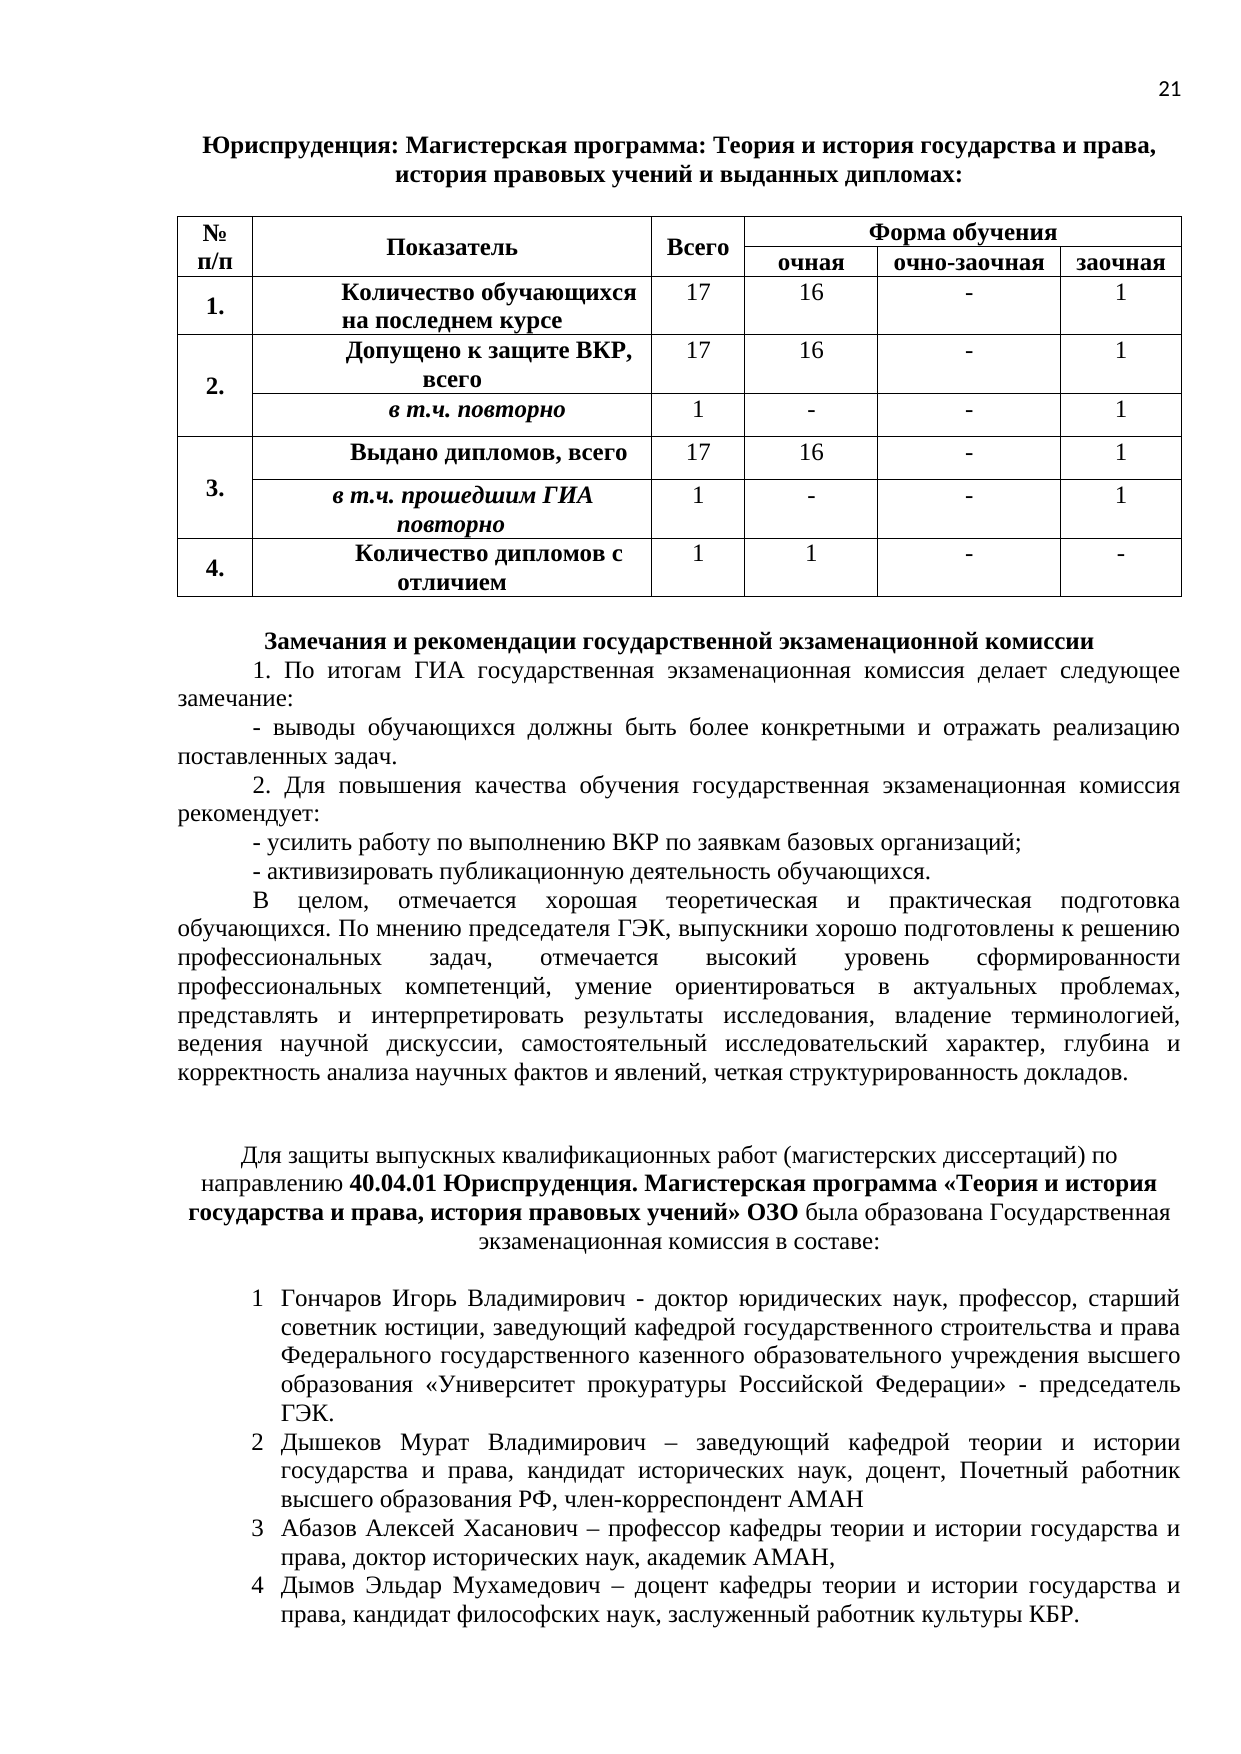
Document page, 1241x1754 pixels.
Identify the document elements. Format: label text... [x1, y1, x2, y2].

list Гончаров Игорь Владимирович - доктор юридических наук, профессор, старший советник юстиции, заведующий кафедрой государственного строительства и права Федерального государственного казенного образовательного учреждения высшего образования «Университет прокуратуры Российской Федерации» - председатель ГЭК. [251, 1283, 1181, 1427]
table_cell 1 [1061, 277, 1181, 334]
table_cell - [878, 539, 1060, 596]
table_cell 17 [652, 437, 744, 479]
table_cell - [1061, 539, 1181, 596]
table_cell 16 [745, 335, 877, 393]
table_cell - [878, 277, 1060, 334]
text - выводы обучающихся должны быть более конкретными и отражать реализацию поставленных задач. [177, 712, 1181, 770]
table_cell - [878, 394, 1060, 436]
table_cell заочная [1061, 247, 1181, 276]
table_cell 1 [1061, 394, 1181, 436]
table_cell очно-заочная [878, 247, 1060, 276]
table_cell 4. [178, 539, 252, 596]
table_cell Допущено к защите ВКР, всего [253, 335, 651, 393]
table_cell 1 [652, 539, 744, 596]
table_cell 1. [178, 277, 252, 334]
table_header Всего [652, 217, 744, 276]
list Дышеков Мурат Владимирович – заведующий кафедрой теории и истории государства и права, кандидат исторических наук, доцент, Почетный работник высшего образования РФ, член-корреспондент АМАН [251, 1427, 1181, 1513]
text - активизировать публикационную деятельность обучающихся. [177, 856, 1181, 885]
table_cell очная [745, 247, 877, 276]
table_cell 1 [1061, 480, 1181, 537]
table_header № п/п [178, 217, 252, 276]
table_cell 3. [178, 437, 252, 537]
table_cell 1 [1061, 437, 1181, 479]
table_cell - [745, 480, 877, 537]
table_cell 1 [652, 394, 744, 436]
table_cell в т.ч. повторно [253, 394, 651, 436]
text 2. Для повышения качества обучения государственная экзаменационная комиссия рекомендует: [177, 770, 1181, 827]
text - усилить работу по выполнению ВКР по заявкам базовых организаций; [177, 827, 1181, 856]
text Для защиты выпускных квалификационных работ (магистерских диссертаций) по направлению 40.04.01 Юриспруденция. Магистерская программа «Теория и история государства и права, история правовых учений» ОЗО была образована Государственная экзаменационная комиссия в составе: [177, 1140, 1181, 1255]
table_cell в т.ч. прошедшим ГИА повторно [253, 480, 651, 537]
table_cell 1 [745, 539, 877, 596]
list Абазов Алексей Хасанович – профессор кафедры теории и истории государства и права, доктор исторических наук, академик АМАН, [251, 1513, 1181, 1570]
table_cell 17 [652, 335, 744, 393]
table_cell Выдано дипломов, всего [253, 437, 651, 479]
table_cell 16 [745, 277, 877, 334]
text В целом, отмечается хорошая теоретическая и практическая подготовка обучающихся. По мнению председателя ГЭК, выпускники хорошо подготовлены к решению профессиональных задач, отмечается высокий уровень сформированности профессиональных компетенций, умение ориентироваться в актуальных проблемах, представлять и интерпретировать результаты исследования, владение терминологией, ведения научной дискуссии, самостоятельный исследовательский характер, глубина и корректность анализа научных фактов и явлений, четкая структурированность докладов. [177, 885, 1181, 1086]
text Замечания и рекомендации государственной экзаменационной комиссии [177, 626, 1181, 655]
table_cell 16 [745, 437, 877, 479]
table_cell 17 [652, 277, 744, 334]
table_cell - [745, 394, 877, 436]
table_cell Количество обучающихся на последнем курсе [253, 277, 651, 334]
table_cell - [878, 437, 1060, 479]
table_cell 1 [652, 480, 744, 537]
list Дымов Эльдар Мухамедович – доцент кафедры теории и истории государства и права, кандидат философских наук, заслуженный работник культуры КБР. [251, 1570, 1181, 1628]
table_cell 1 [1061, 335, 1181, 393]
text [177, 130, 1181, 187]
table_header Форма обучения [745, 217, 1181, 246]
table_cell Количество дипломов с отличием [253, 539, 651, 596]
table_cell 2. [178, 335, 252, 436]
text 1. По итогам ГИА государственная экзаменационная комиссия делает следующее замечание: [177, 655, 1181, 712]
table_cell - [878, 480, 1060, 537]
table_cell - [878, 335, 1060, 393]
table_header Показатель [253, 217, 651, 276]
